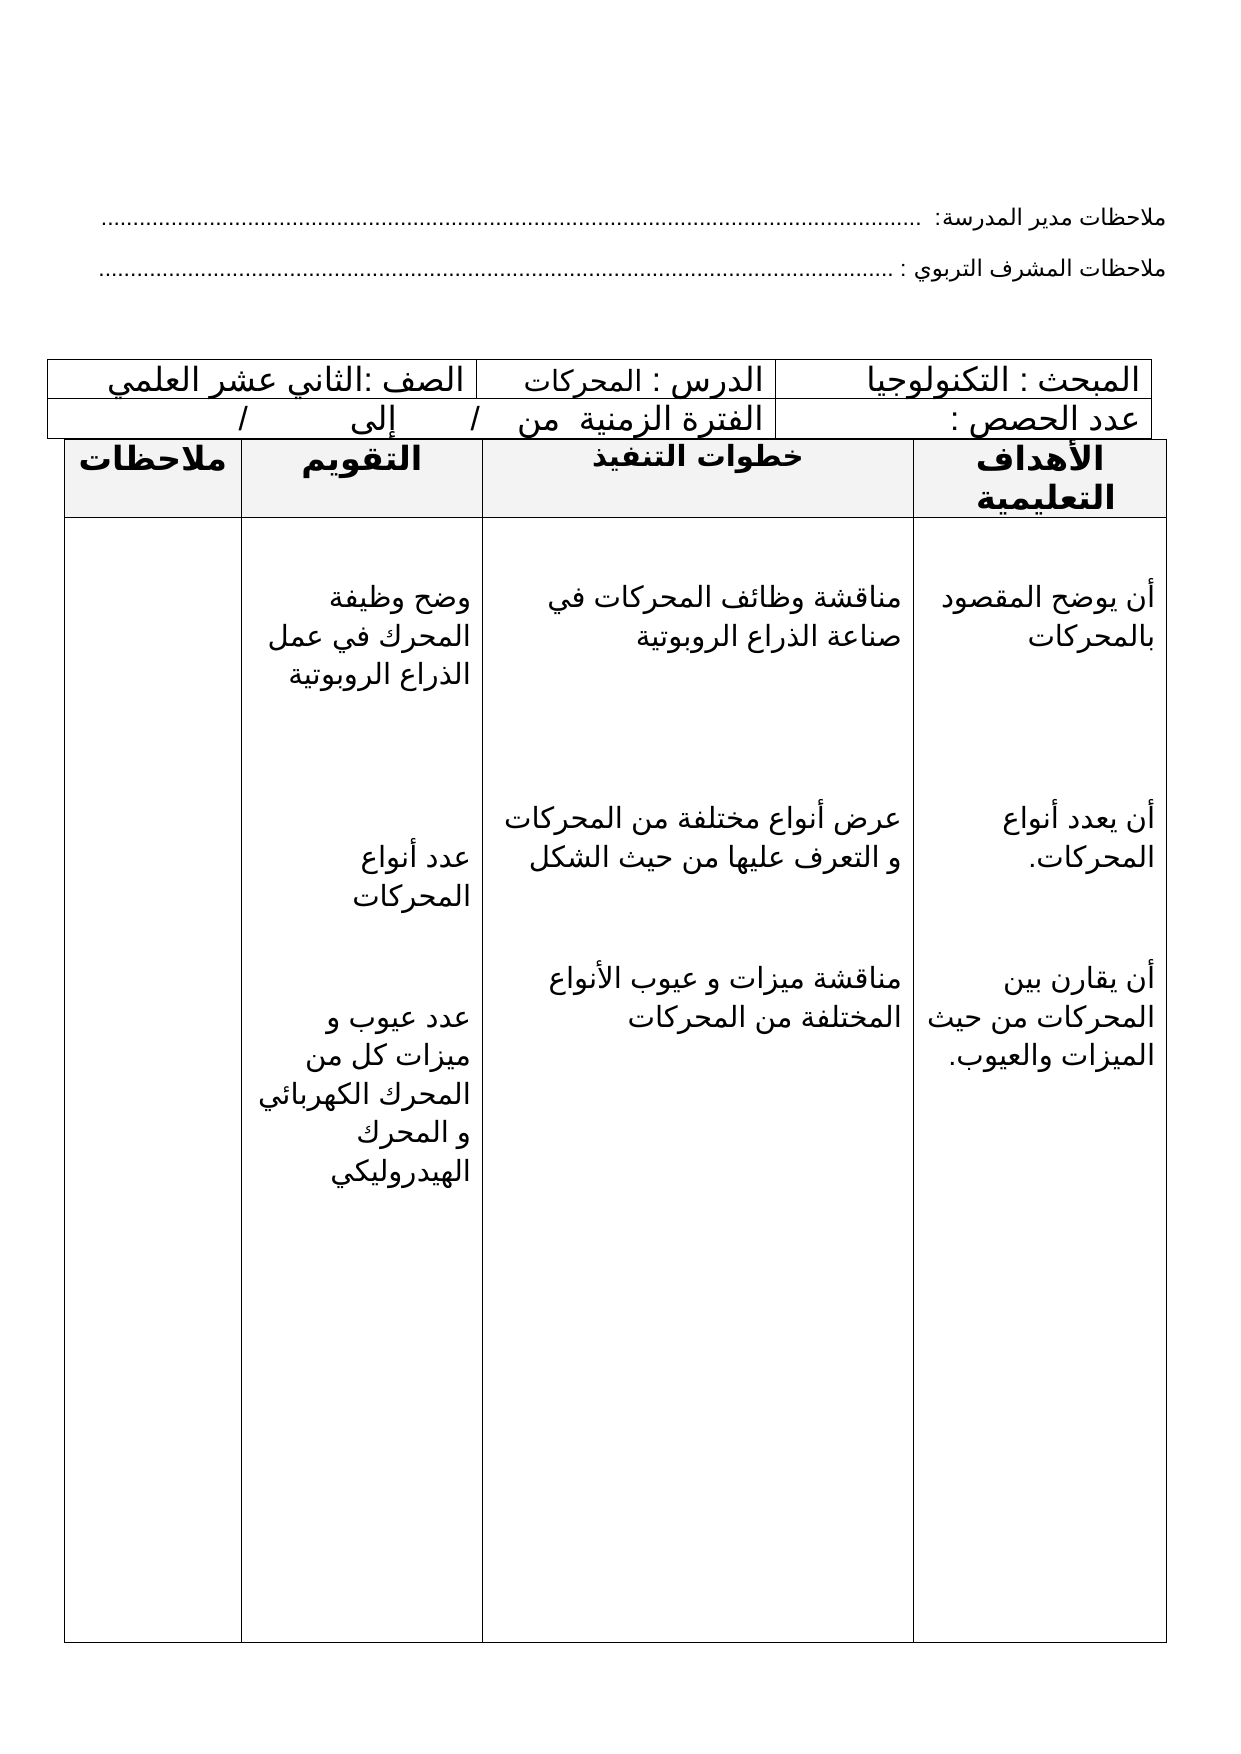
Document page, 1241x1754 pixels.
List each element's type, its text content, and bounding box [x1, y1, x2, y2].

table_header خطوات التنفيذ [483, 440, 913, 517]
table_cell أن يوضح المقصود بالمحركات أن يعدد أنواع المحركات. أن يقارن بين المحركات من حيث الميزات والعيوب. [914, 518, 1166, 1642]
text ملاحظات مدير المدرسة: ................................................................................................................................. [59, 203, 1167, 230]
table_cell الفترة الزمنية من / إلى / [48, 399, 775, 437]
table_cell [65, 518, 241, 1642]
table_cell مناقشة وظائف المحركات في صناعة الذراع الروبوتية عرض أنواع مختلفة من المحركات و التعرف عليها من حيث الشكل مناقشة ميزات و عيوب الأنواع المختلفة من المحركات [483, 518, 913, 1642]
table_header الصف :الثاني عشر العلمي [48, 360, 476, 398]
table_header الأهداف التعليمية [914, 440, 1166, 517]
table_header الدرس : المحركات [477, 360, 775, 398]
table_header ملاحظات [65, 440, 241, 517]
table_header التقويم [242, 440, 482, 517]
table_cell وضح وظيفة المحرك في عمل الذراع الروبوتية عدد أنواع المحركات عدد عيوب و ميزات كل من المحرك الكهربائي و المحرك الهيدروليكي [242, 518, 482, 1642]
text ملاحظات المشرف التربوي : ............................................................................................................................. [59, 254, 1167, 281]
table_cell عدد الحصص : [776, 399, 1151, 437]
table_header المبحث : التكنولوجيا [776, 360, 1151, 398]
